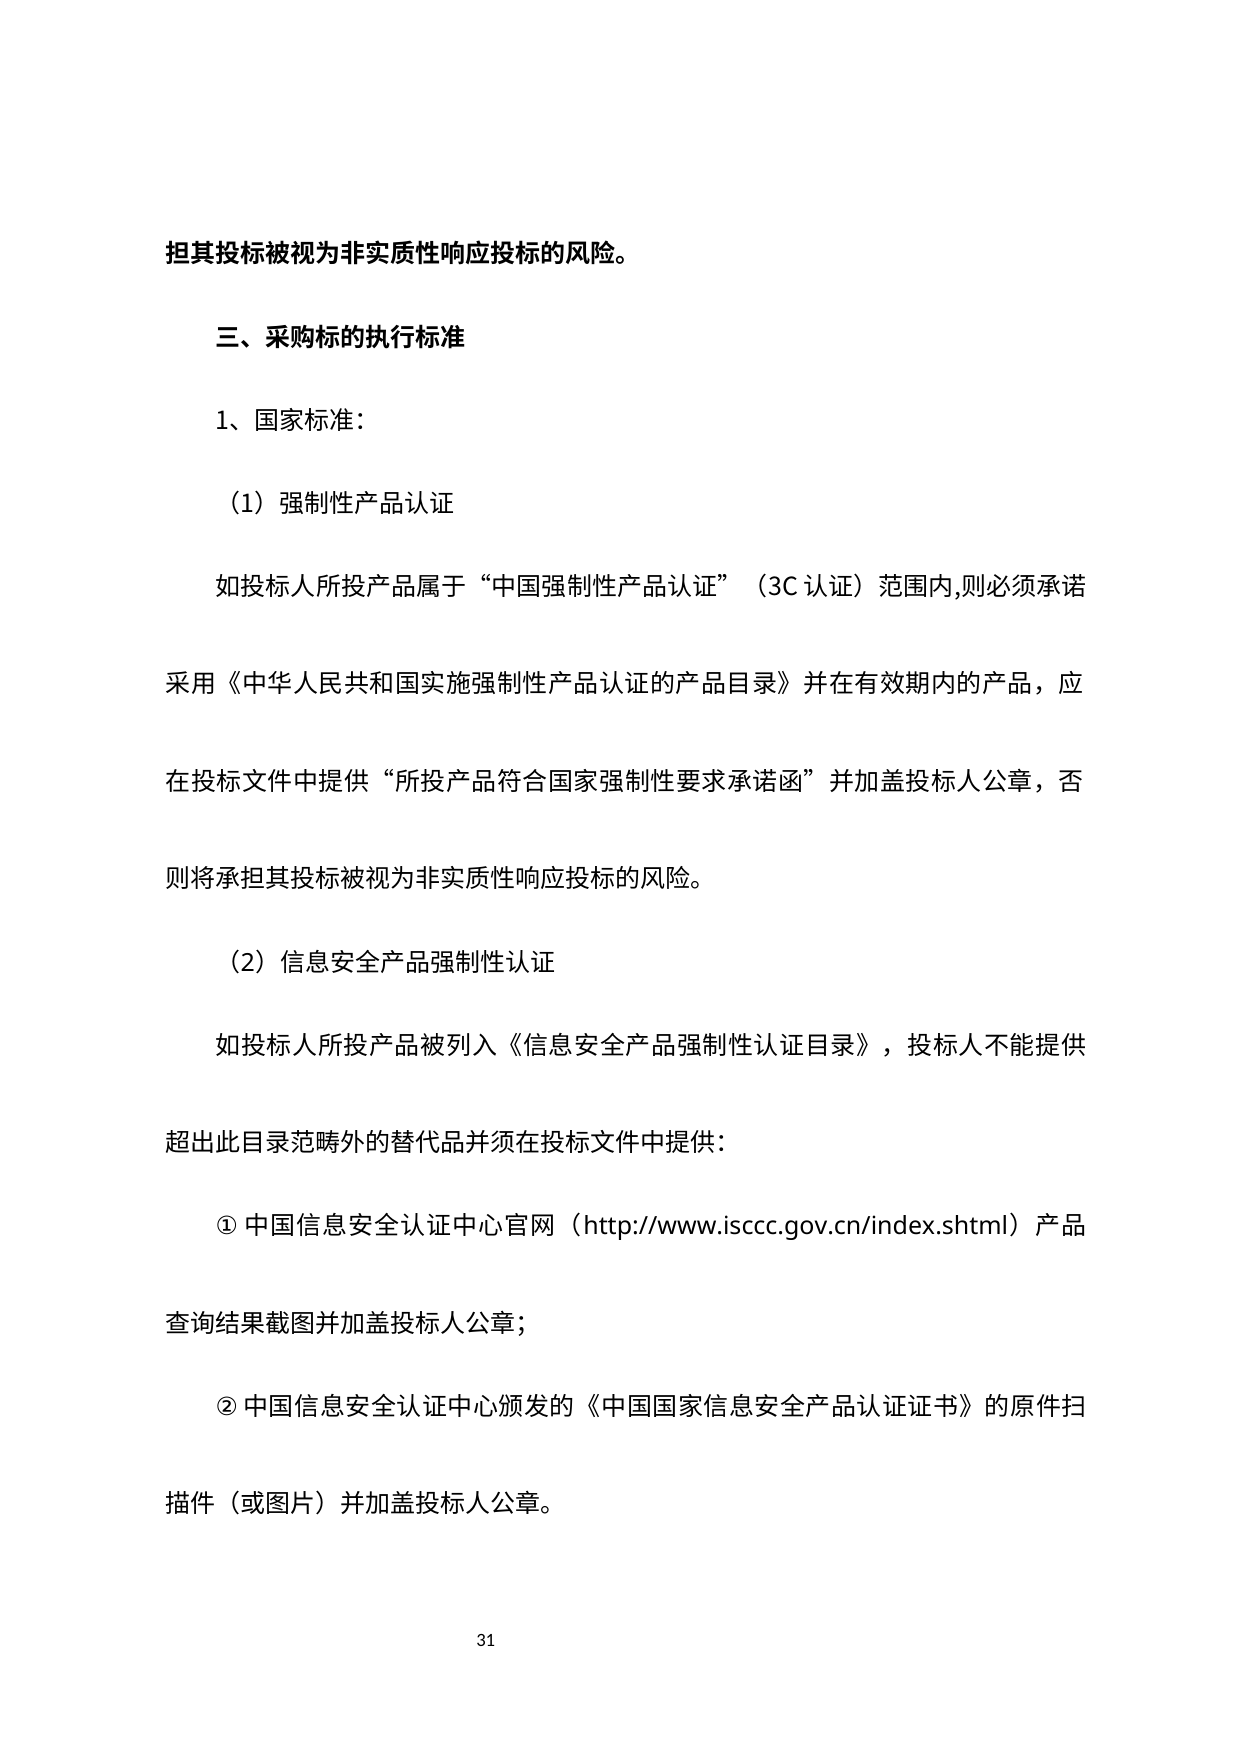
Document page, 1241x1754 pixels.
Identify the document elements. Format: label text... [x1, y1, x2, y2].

text 如投标人所投产品属于“中国强制性产品认证”（3C认证）范围内,则必须承诺采用《中华人民共和国实施强制性产品认证的产品目录》并在有效期内的产品，应在投标文件中提供“所投产品符合国家强制性要求承诺函”并加盖投标人公章，否则将承担其投标被视为非实质性响应投标的风险。 [165, 552, 1087, 909]
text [165, 219, 1087, 284]
text 三、采购标的执行标准 [165, 303, 1087, 368]
text 如投标人所投产品被列入《信息安全产品强制性认证目录》，投标人不能提供超出此目录范畴外的替代品并须在投标文件中提供： [165, 1011, 1087, 1173]
text ①中国信息安全认证中心官网（http://www.isccc.gov.cn/index.shtml）产品查询结果截图并加盖投标人公章； [165, 1191, 1087, 1354]
text （1）强制性产品认证 [165, 469, 1087, 534]
text （2）信息安全产品强制性认证 [165, 928, 1087, 993]
text 1、国家标准： [165, 386, 1087, 451]
text ②中国信息安全认证中心颁发的《中国国家信息安全产品认证证书》的原件扫描件（或图片）并加盖投标人公章。 [165, 1372, 1087, 1534]
